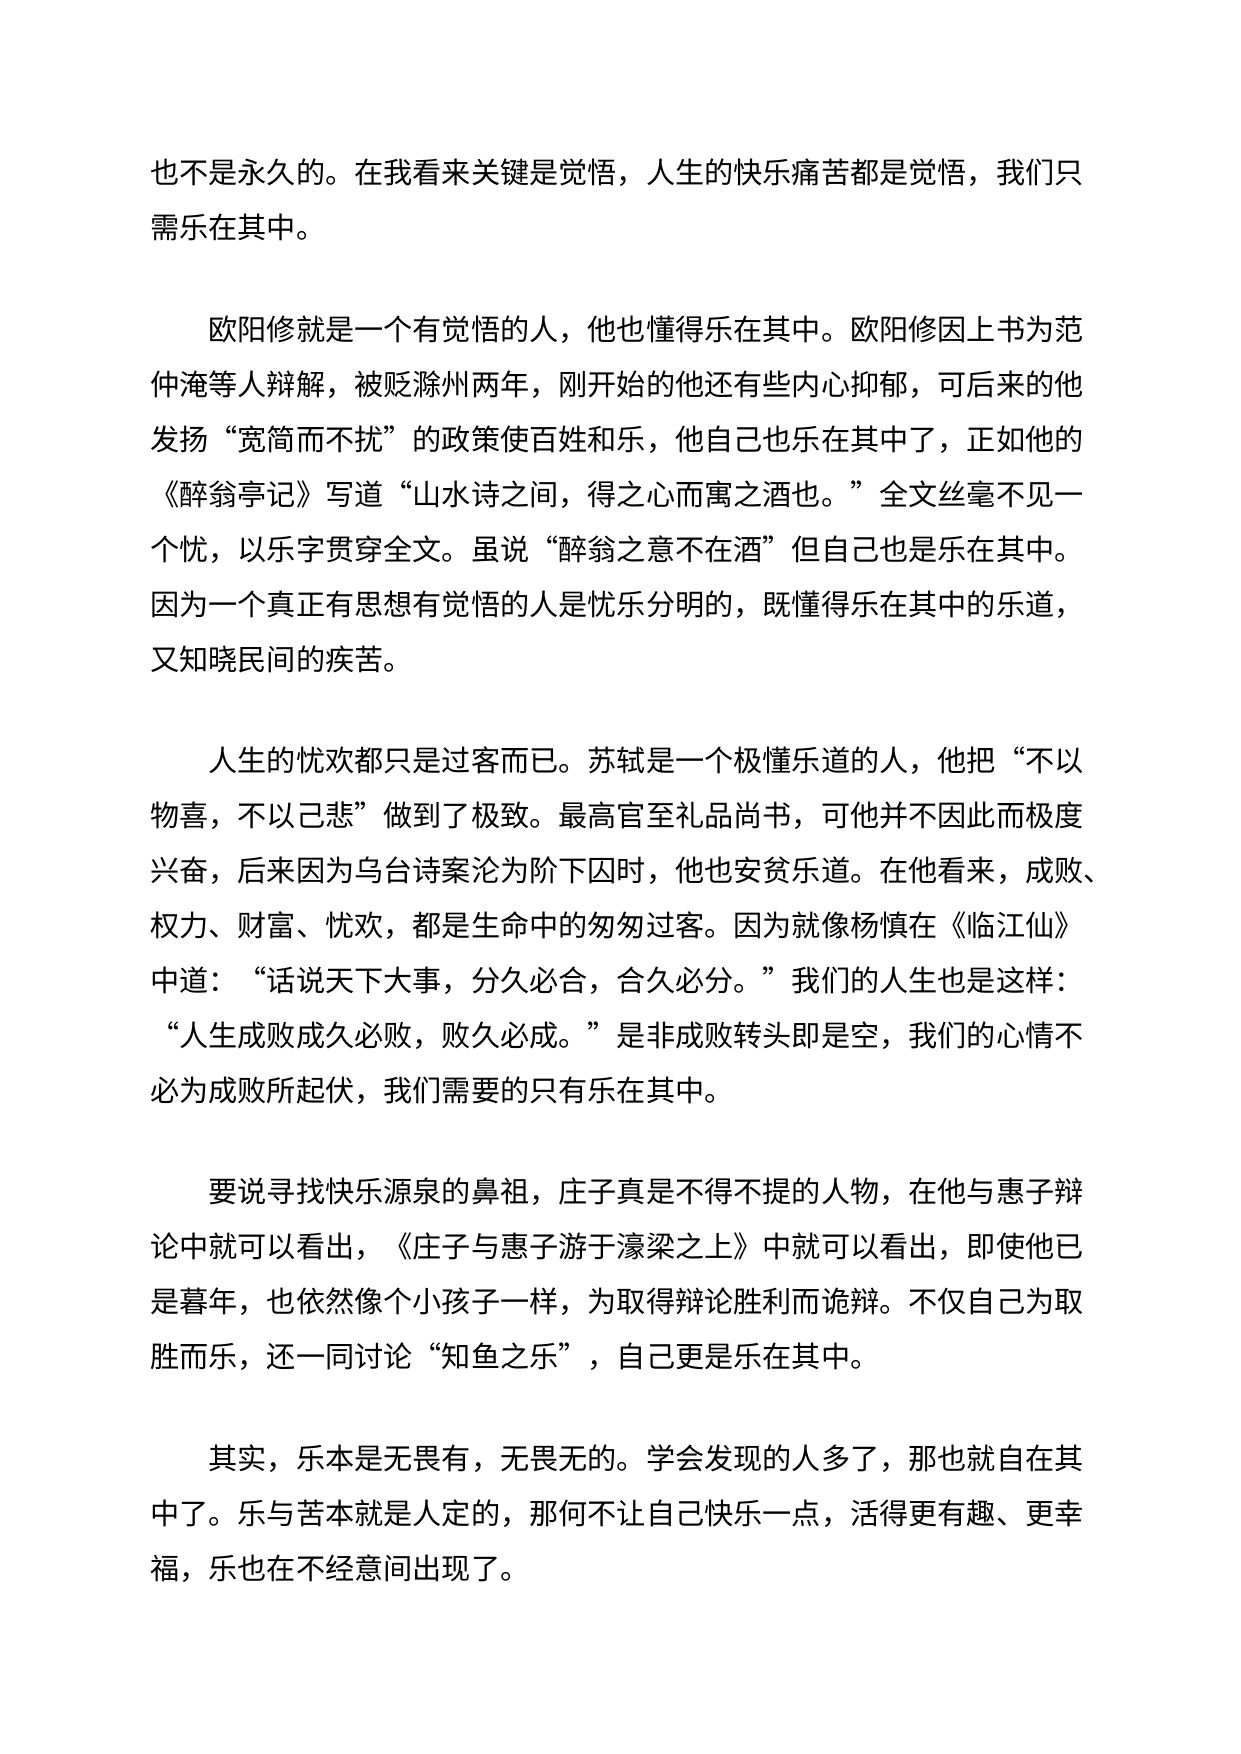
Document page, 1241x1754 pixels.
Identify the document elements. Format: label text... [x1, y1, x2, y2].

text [150, 150, 1090, 247]
text 其实，乐本是无畏有，无畏无的。学会发现的人多了，那也就自在其中了。乐与苦本就是人定的，那何不让自己快乐一点，活得更有趣、更幸福，乐也在不经意间出现了。 [150, 1435, 1090, 1587]
text 要说寻找快乐源泉的鼻祖，庄子真是不得不提的人物，在他与惠子辩论中就可以看出，《庄子与惠子游于濠梁之上》中就可以看出，即使他已是暮年，也依然像个小孩子一样，为取得辩论胜利而诡辩。不仅自己为取胜而乐，还一同讨论“知鱼之乐”，自己更是乐在其中。 [150, 1169, 1090, 1376]
text 欧阳修就是一个有觉悟的人，他也懂得乐在其中。欧阳修因上书为范仲淹等人辩解，被贬滁州两年，刚开始的他还有些内心抑郁，可后来的他发扬“宽简而不扰”的政策使百姓和乐，他自己也乐在其中了，正如他的《醉翁亭记》写道“山水诗之间，得之心而寓之酒也。”全文丝毫不见一个忧，以乐字贯穿全文。虽说“醉翁之意不在酒”但自己也是乐在其中。因为一个真正有思想有觉悟的人是忧乐分明的，既懂得乐在其中的乐道，又知晓民间的疾苦。 [150, 307, 1090, 678]
text 人生的忧欢都只是过客而已。苏轼是一个极懂乐道的人，他把“不以物喜，不以己悲”做到了极致。最高官至礼品尚书，可他并不因此而极度兴奋，后来因为乌台诗案沦为阶下囚时，他也安贫乐道。在他看来，成败、权力、财富、忧欢，都是生命中的匆匆过客。因为就像杨慎在《临江仙》中道：“话说天下大事，分久必合，合久必分。”我们的人生也是这样：“人生成败成久必败，败久必成。”是非成败转头即是空，我们的心情不必为成败所起伏，我们需要的只有乐在其中。 [150, 738, 1090, 1109]
